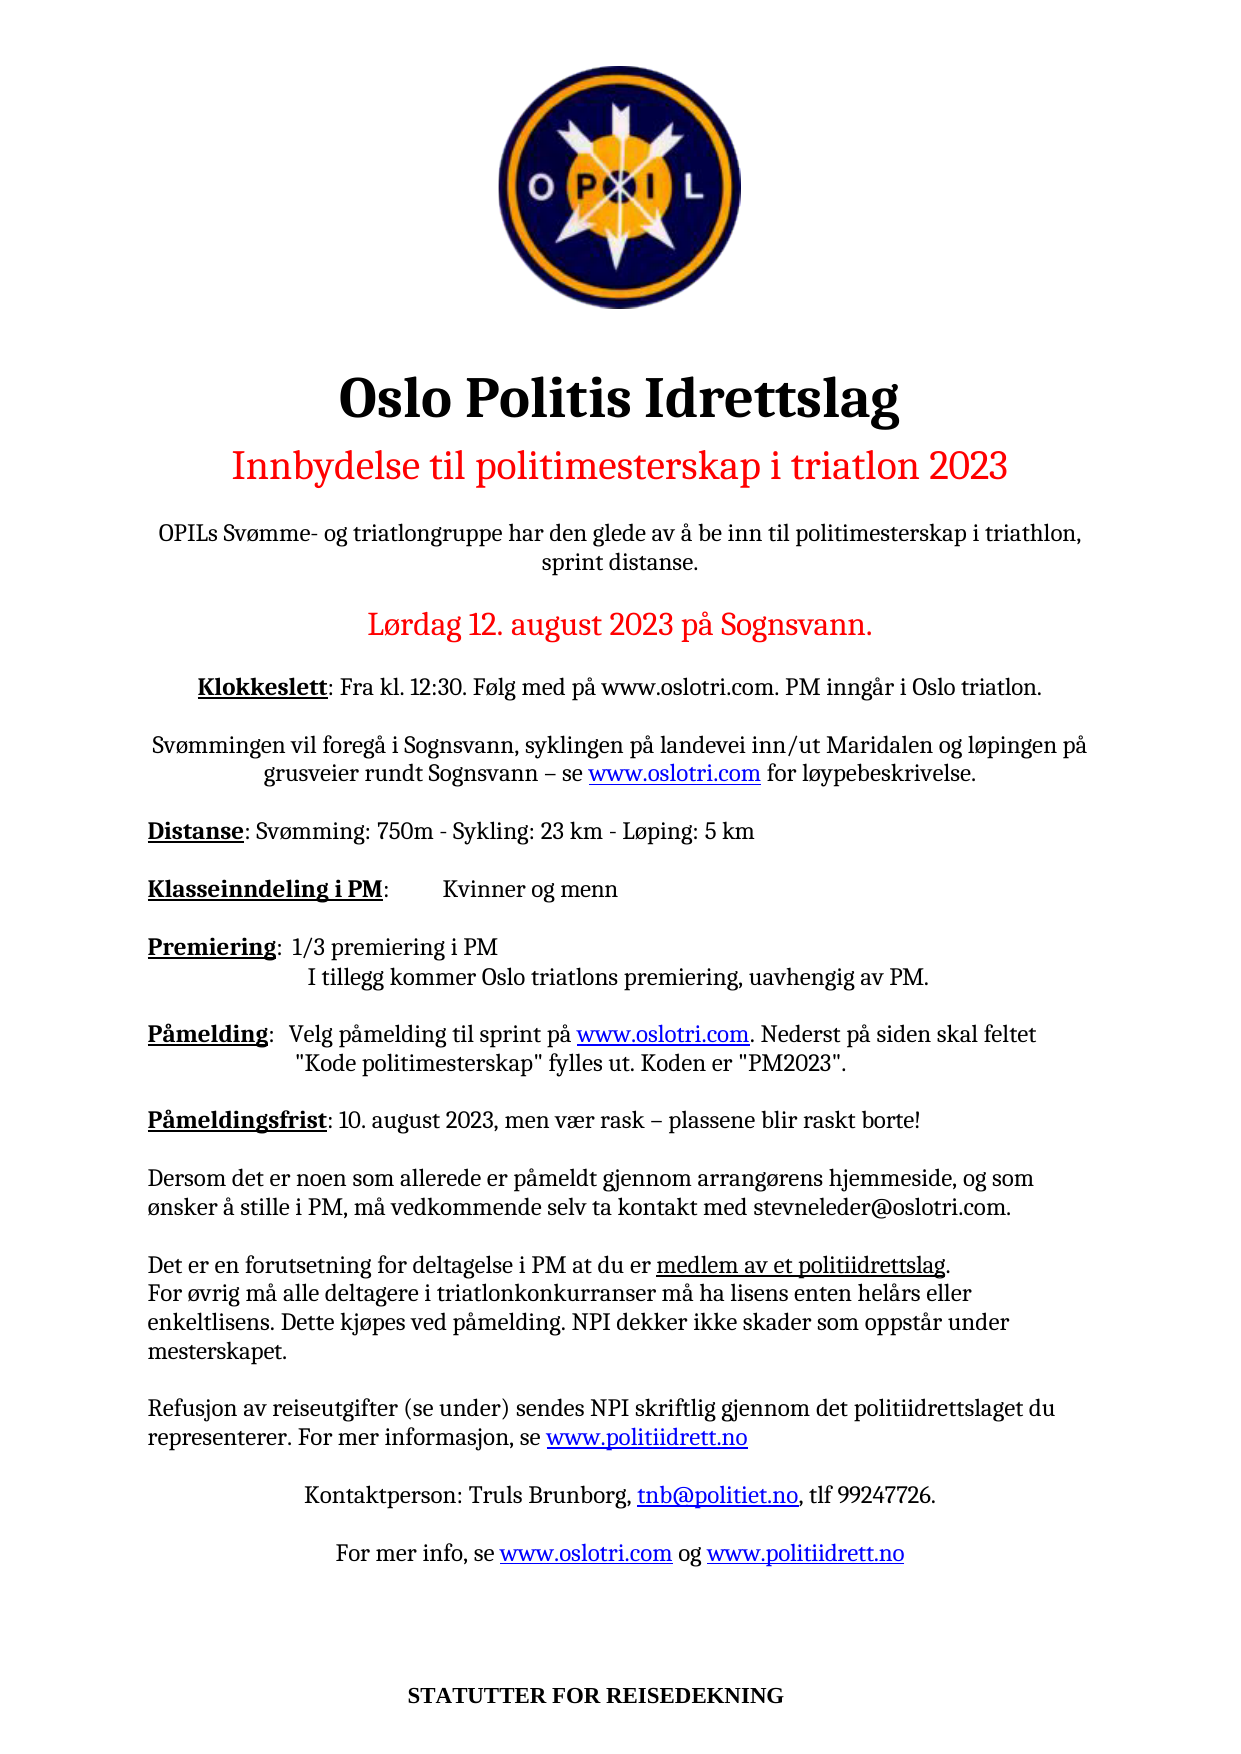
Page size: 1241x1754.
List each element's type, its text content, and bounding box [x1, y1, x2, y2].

text Premiering: 1/3 premiering i PM [147, 932, 1101, 962]
text Distanse: Svømming: 750m - Sykling: 23 km - Løping: 5 km [147, 817, 1101, 846]
picture [498, 66, 741, 309]
text Klokkeslett: Fra kl. 12:30. Følg med på www.oslotri.com. PM inngår i Oslo triatlon. [151, 673, 1089, 702]
text For øvrig må alle deltagere i triatlonkonkurranser må ha lisens enten helårs eller enkeltlisens. Dette kjøpes ved påmelding. NPI dekker ikke skader som oppstår under mesterskapet. [147, 1279, 1101, 1366]
text Svømmingen vil foregå i Sognsvann, syklingen på landevei inn/ut Maridalen og løpingen på grusveier rundt Sognsvann – se www.oslotri.com for løypebeskrivelse. [151, 731, 1089, 788]
text Dersom det er noen som allerede er påmeldt gjennom arrangørens hjemmeside, og som ønsker å stille i PM, må vedkommende selv ta kontakt med stevneleder@oslotri.com. [147, 1164, 1101, 1221]
text I tillegg kommer Oslo triatlons premiering, uavhengig av PM. [148, 962, 1089, 991]
title Oslo Politis Idrettslag [151, 364, 1089, 432]
text Påmelding: Velg påmelding til sprint på www.oslotri.com. Nederst på siden skal feltet "Kode politimesterskap" fylles ut. Koden er "PM2023". [147, 1020, 1101, 1077]
text STATUTTER FOR REISEDEKNING [194, 1682, 997, 1708]
text OPILs Svømme- og triatlongruppe har den glede av å be inn til politimesterskap i triathlon, sprint distanse. [151, 519, 1089, 577]
text Refusjon av reiseutgifter (se under) sendes NPI skriftlig gjennom det politiidrettslaget du representerer. For mer informasjon, se www.politiidrett.no [147, 1394, 1101, 1452]
text Kontaktperson: Truls Brunborg, tnb@politiet.no, tlf 99247726. [151, 1481, 1089, 1510]
text Det er en forutsetning for deltagelse i PM at du er medlem av et politiidrettslag. [147, 1250, 1101, 1279]
text Klasseinndeling i PM: Kvinner og menn [147, 875, 1101, 903]
text For mer info, se www.oslotri.com og www.politiidrett.no [151, 1538, 1089, 1567]
text Lørdag 12. august 2023 på Sognsvann. [151, 605, 1089, 644]
text Innbydelse til politimesterskap i triatlon 2023 [151, 442, 1089, 490]
text Påmeldingsfrist: 10. august 2023, men vær rask – plassene blir raskt borte! [147, 1106, 1101, 1134]
